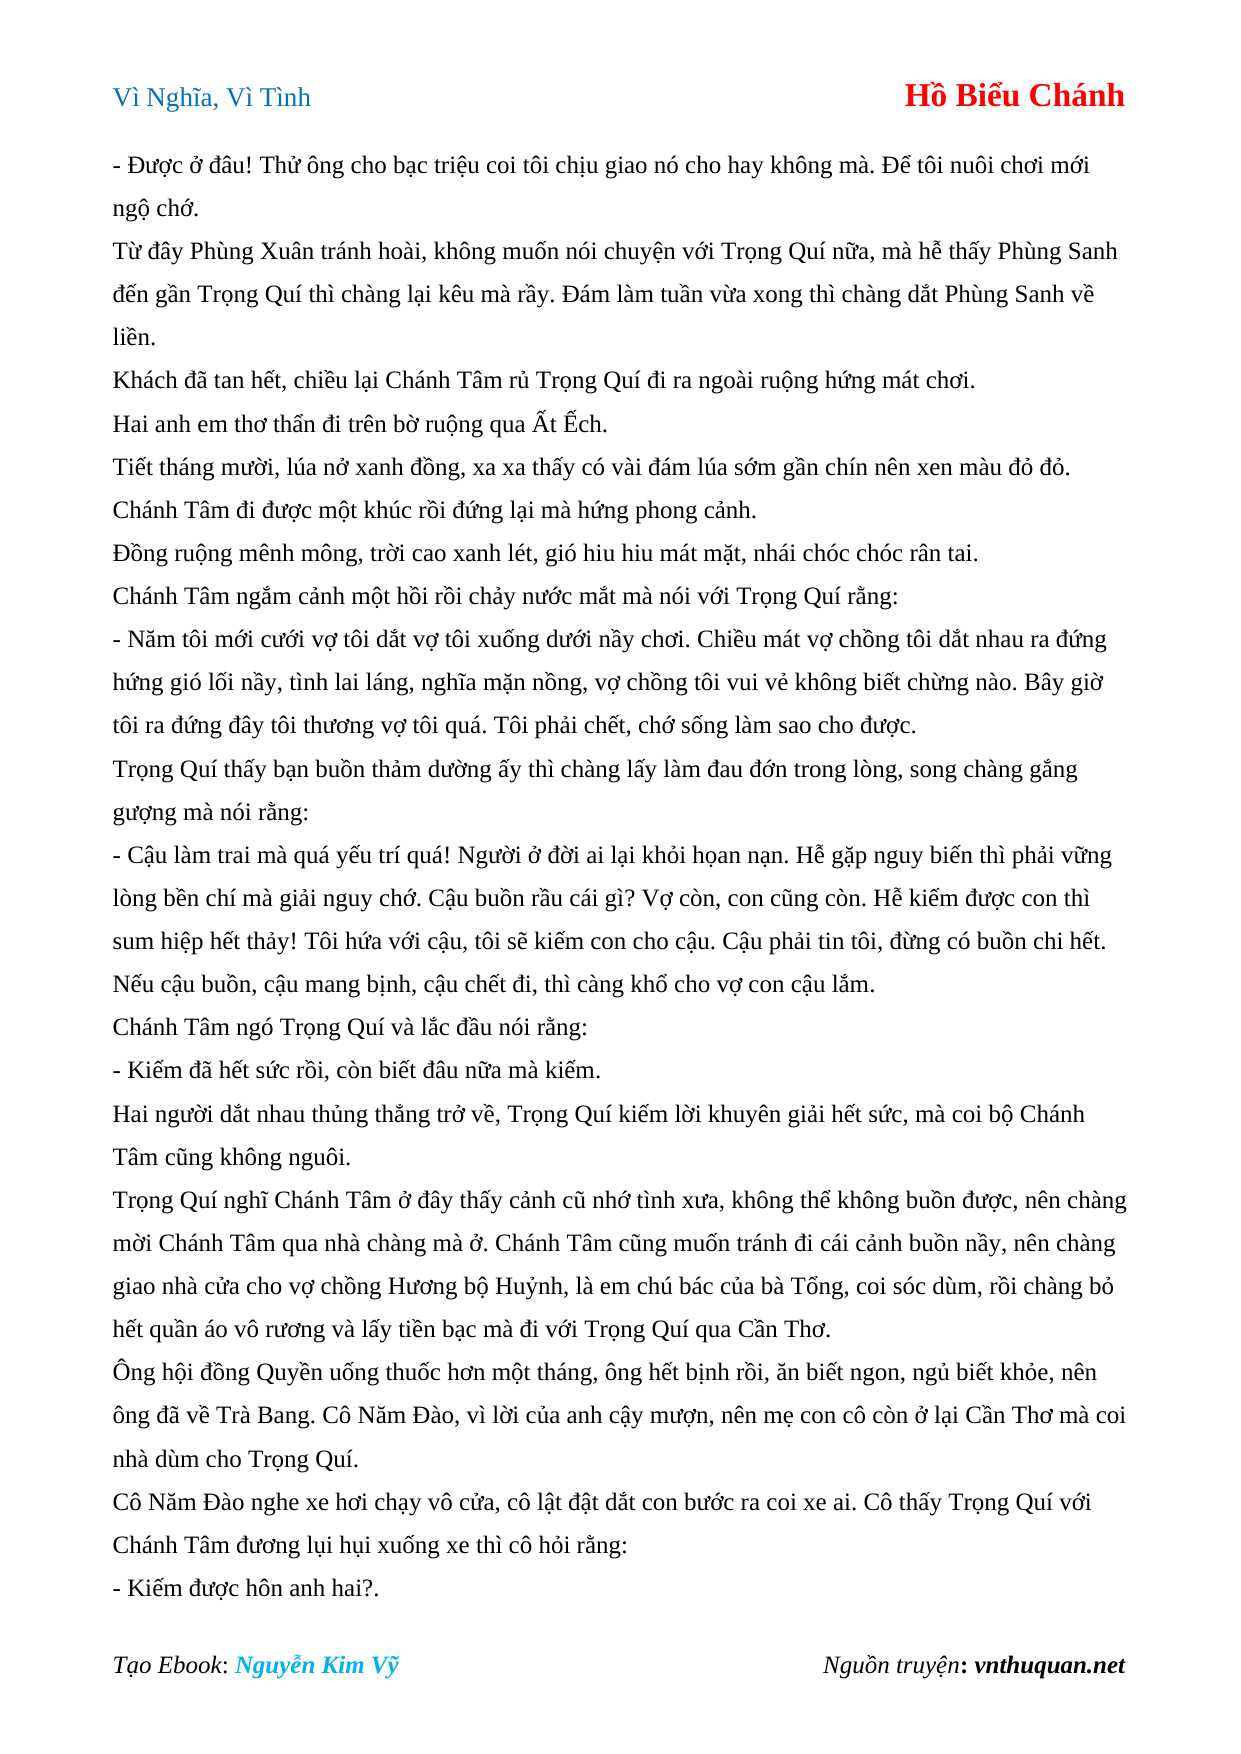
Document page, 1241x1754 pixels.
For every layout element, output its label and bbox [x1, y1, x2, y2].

text [112, 150, 1128, 1602]
